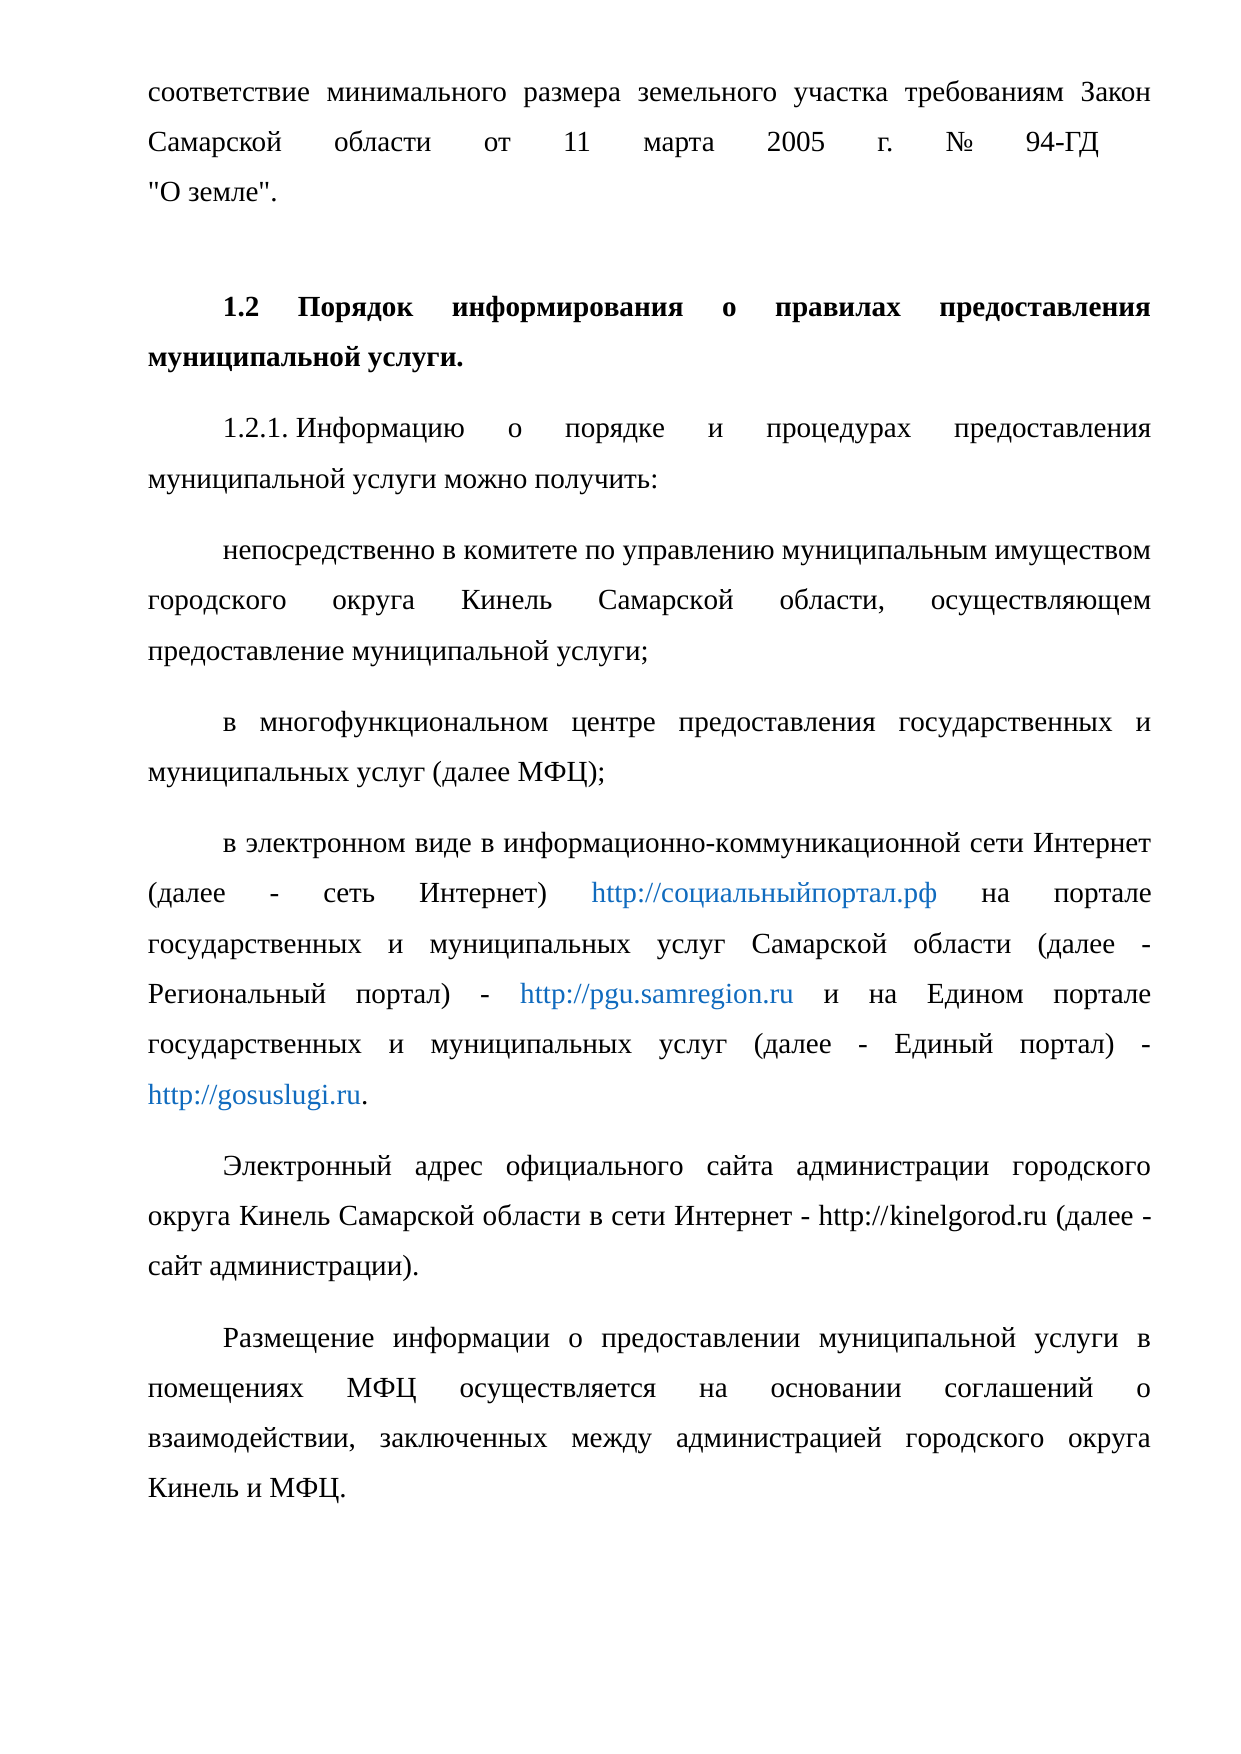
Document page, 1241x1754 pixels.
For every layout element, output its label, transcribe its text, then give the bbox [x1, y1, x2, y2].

subtitle соответствие минимального размера земельного участка требованиям Закон Самарской области от 11 марта 2005 г. № 94-ГД "О земле". [148, 74, 1152, 208]
text в многофункциональном центре предоставления государственных и муниципальных услуг (далее МФЦ); [148, 704, 1152, 788]
text Электронный адрес официального сайта администрации городского округа Кинель Самарской области в сети Интернет - http://kinelgorod.ru (далее - сайт администрации). [148, 1148, 1152, 1282]
text в электронном виде в информационно-коммуникационной сети Интернет (далее - сеть Интернет) http://социальныйпортал.рф на портале государственных и муниципальных услуг Самарской области (далее - Региональный портал) - http://pgu.samregion.ru и на Едином портале государственных и муниципальных услуг (далее - Единый портал) - http://gosuslugi.ru. [148, 825, 1152, 1110]
text непосредственно в комитете по управлению муниципальным имуществом городского округа Кинель Самарской области, осуществляющем предоставление муниципальной услуги; [148, 532, 1152, 666]
text 1.2 Порядок информирования о правилах предоставления муниципальной услуги. [148, 289, 1152, 373]
text 1.2.1. Информацию о порядке и процедурах предоставления муниципальной услуги можно получить: [148, 411, 1152, 494]
text Размещение информации о предоставлении муниципальной услуги в помещениях МФЦ осуществляется на основании соглашений о взаимодействии, заключенных между администрацией городского округа Кинель и МФЦ. [148, 1320, 1152, 1504]
